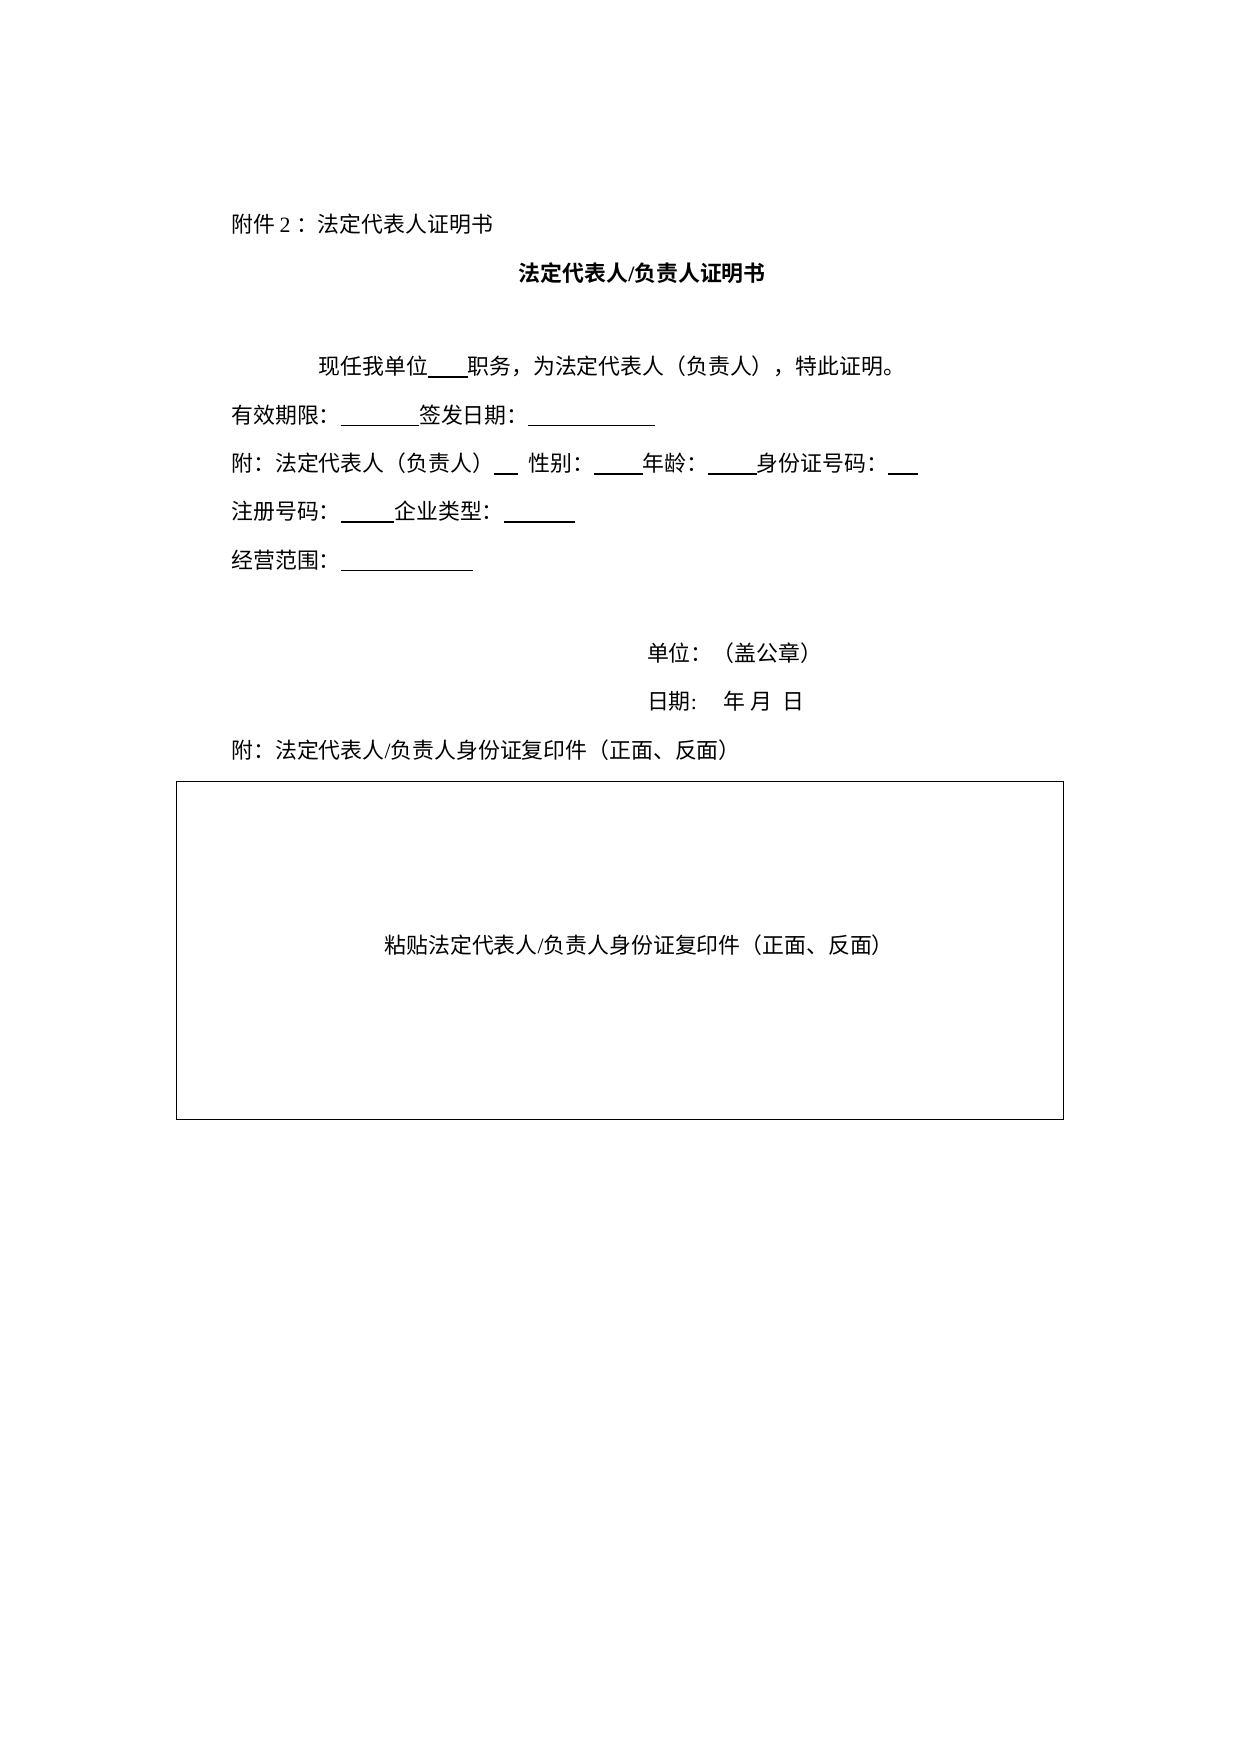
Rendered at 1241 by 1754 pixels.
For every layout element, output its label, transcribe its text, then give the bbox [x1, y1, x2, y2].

text 法定代表人/负责人证明书 [187, 255, 1053, 288]
text 有效期限： 签发日期： [187, 397, 1053, 430]
text 现任我单位 职务，为法定代表人（负责人），特此证明。 [187, 349, 1053, 381]
text 附：法定代表人/负责人身份证复印件（正面、反面） [187, 732, 1053, 765]
text 附：法定代表人（负责人） 性别： 年龄： 身份证号码： [187, 446, 1053, 478]
text 单位：（盖公章） [187, 636, 1053, 668]
table_header 粘贴法定代表人/负责人身份证复印件（正面、反面） [177, 782, 1063, 1119]
text 附件2 ：法定代表人证明书 [187, 207, 1053, 239]
text 注册号码： 企业类型： [187, 494, 1053, 526]
text 日期: 年 月 日 [187, 684, 1053, 716]
text 经营范围： [187, 542, 1053, 575]
